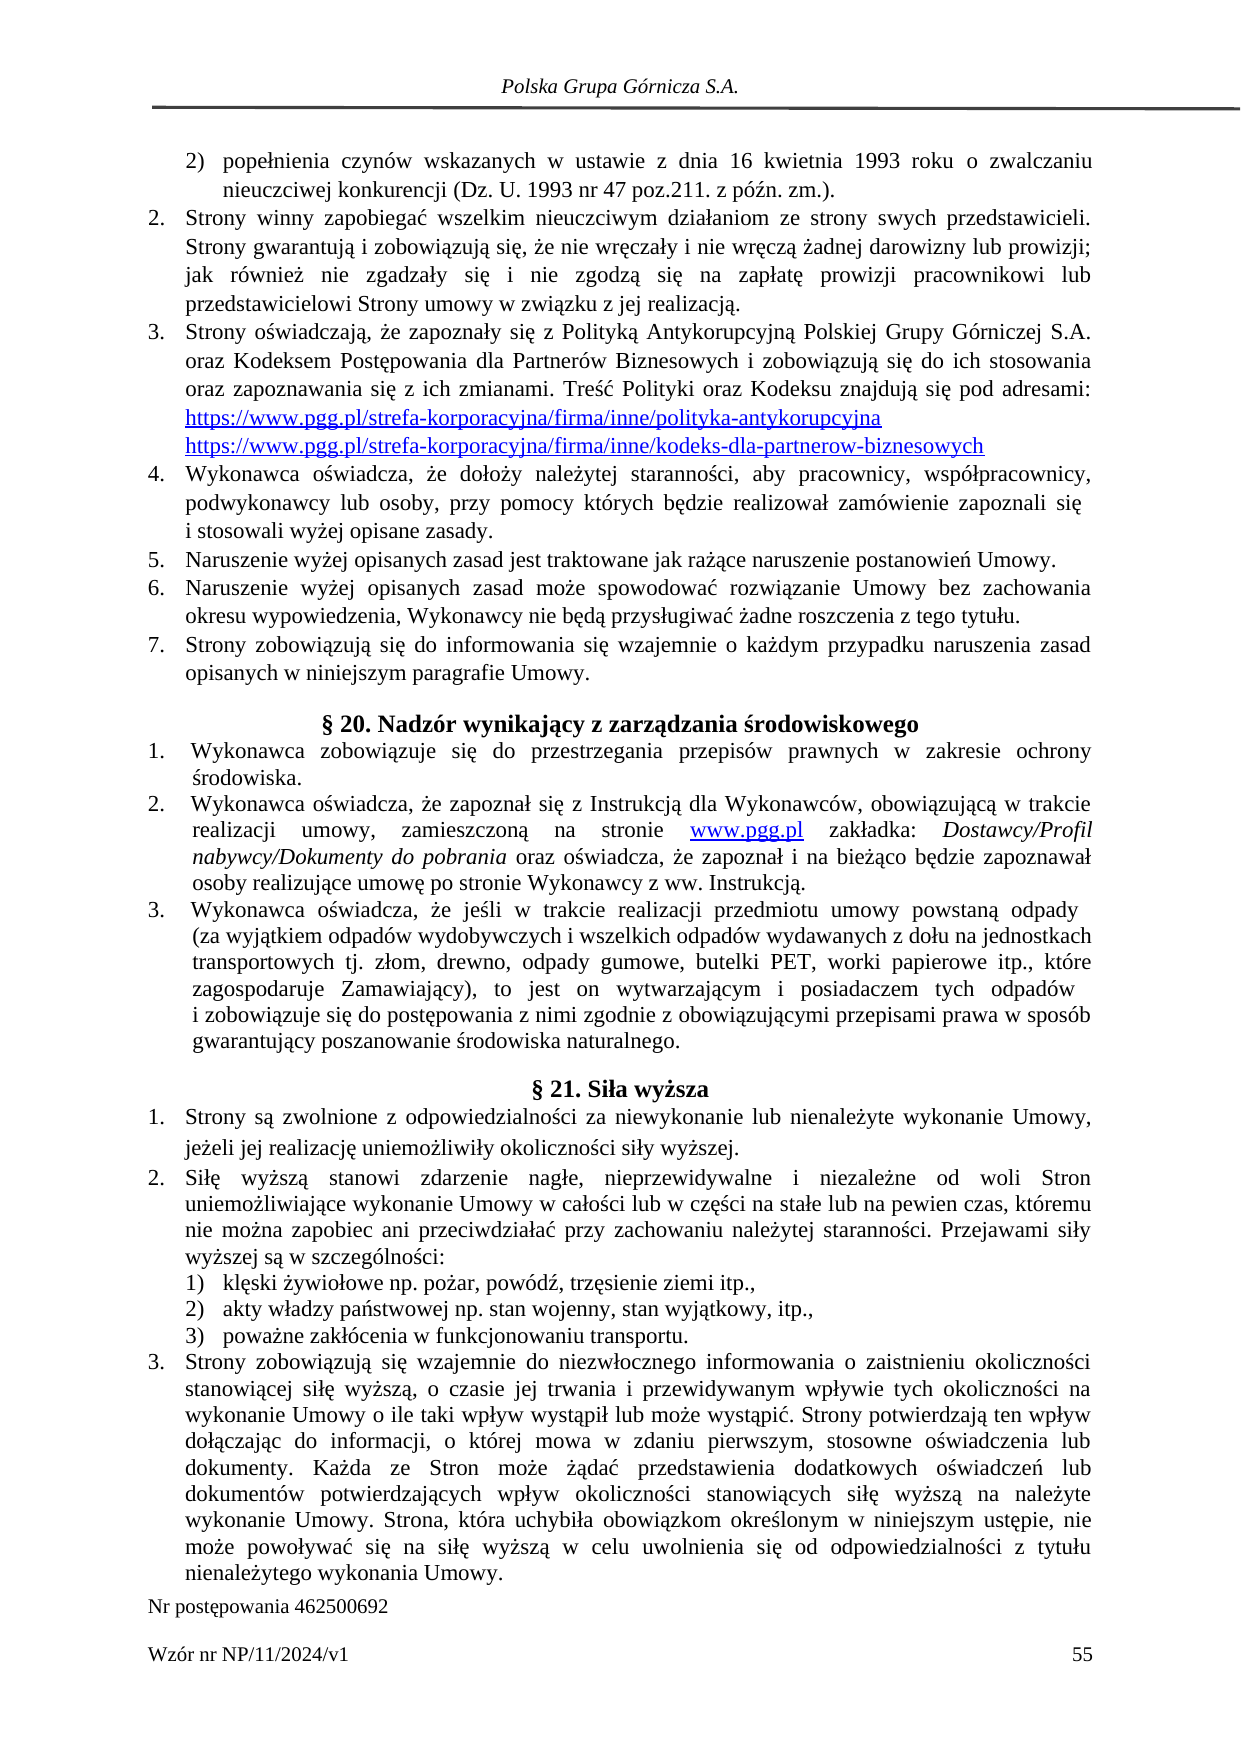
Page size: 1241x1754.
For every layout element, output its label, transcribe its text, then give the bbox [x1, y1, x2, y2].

list Naruszenie wyżej opisanych zasad jest traktowane jak rażące naruszenie postanowień Umowy. [148, 546, 1093, 572]
list akty władzy państwowej np. stan wojenny, stan wyjątkowy, itp., [185, 1296, 1093, 1322]
subtitle § 20. Nadzór wynikający z zarządzania środowiskowego [148, 709, 1093, 737]
text 1. Wykonawca zobowiązuje się do przestrzegania przepisów prawnych w zakresie ochrony środowiska. [148, 737, 1093, 790]
list klęski żywiołowe np. pożar, powódź, trzęsienie ziemi itp., [185, 1269, 1093, 1296]
list poważne zakłócenia w funkcjonowaniu transportu. [185, 1322, 1093, 1348]
list Strony są zwolnione z odpowiedzialności za niewykonanie lub nienależyte wykonanie Umowy, jeżeli jej realizację uniemożliwiły okoliczności siły wyższej. [148, 1103, 1093, 1160]
list Strony zobowiązują się wzajemnie do niezwłocznego informowania o zaistnieniu okoliczności stanowiącej siłę wyższą, o czasie jej trwania i przewidywanym wpływie tych okoliczności na wykonanie Umowy o ile taki wpływ wystąpił lub może wystąpić. Strony potwierdzają ten wpływ dołączając do informacji, o której mowa w zdaniu pierwszym, stosowne oświadczenia lub dokumenty. Każda ze Stron może żądać przedstawienia dodatkowych oświadczeń lub dokumentów potwierdzających wpływ okoliczności stanowiących siłę wyższą na należyte wykonanie Umowy. Strona, która uchybiła obowiązkom określonym w niniejszym ustępie, nie może powoływać się na siłę wyższą w celu uwolnienia się od odpowiedzialności z tytułu nienależytego wykonania Umowy. [148, 1348, 1093, 1585]
list Strony zobowiązują się do informowania się wzajemnie o każdym przypadku naruszenia zasad opisanych w niniejszym paragrafie Umowy. [148, 631, 1093, 686]
list popełnienia czynów wskazanych w ustawie z dnia 16 kwietnia 1993 roku o zwalczaniu nieuczciwej konkurencji (Dz. U. 1993 nr 47 poz.211. z późn. zm.). [185, 148, 1093, 202]
subtitle § 21. Siła wyższa [148, 1074, 1093, 1103]
list Siłę wyższą stanowi zdarzenie nagłe, nieprzewidywalne i niezależne od woli Stron uniemożliwiające wykonanie Umowy w całości lub w części na stałe lub na pewien czas, któremu nie można zapobiec ani przeciwdziałać przy zachowaniu należytej staranności. Przejawami siły wyższej są w szczególności: [148, 1164, 1093, 1269]
list Wykonawca oświadcza, że dołoży należytej staranności, aby pracownicy, współpracownicy, podwykonawcy lub osoby, przy pomocy których będzie realizował zamówienie zapoznali się i stosowali wyżej opisane zasady. [148, 460, 1093, 544]
text 2. Wykonawca oświadcza, że zapoznał się z Instrukcją dla Wykonawców, obowiązującą w trakcie realizacji umowy, zamieszczoną na stronie www.pgg.pl zakładka: Dostawcy/Profil nabywcy/Dokumenty do pobrania oraz oświadcza, że zapoznał i na bieżąco będzie zapoznawał osoby realizujące umowę po stronie Wykonawcy z ww. Instrukcją. [148, 790, 1093, 896]
list Naruszenie wyżej opisanych zasad może spowodować rozwiązanie Umowy bez zachowania okresu wypowiedzenia, Wykonawcy nie będą przysługiwać żadne roszczenia z tego tytułu. [148, 574, 1093, 629]
text https://www.pgg.pl/strefa-korporacyjna/firma/inne/kodeks-dla-partnerow-biznesowych [185, 432, 1093, 458]
list Strony winny zapobiegać wszelkim nieuczciwym działaniom ze strony swych przedstawicieli. Strony gwarantują i zobowiązują się, że nie wręczały i nie wręczą żadnej darowizny lub prowizji; jak również nie zgadzały się i nie zgodzą się na zapłatę prowizji pracownikowi lub przedstawicielowi Strony umowy w związku z jej realizacją. [148, 204, 1093, 316]
text 3. Wykonawca oświadcza, że jeśli w trakcie realizacji przedmiotu umowy powstaną odpady (za wyjątkiem odpadów wydobywczych i wszelkich odpadów wydawanych z dołu na jednostkach transportowych tj. złom, drewno, odpady gumowe, butelki PET, worki papierowe itp., które zagospodaruje Zamawiający), to jest on wytwarzającym i posiadaczem tych odpadów i zobowiązuje się do postępowania z nimi zgodnie z obowiązującymi przepisami prawa w sposób gwarantujący poszanowanie środowiska naturalnego. [148, 896, 1093, 1054]
list Strony oświadczają, że zapoznały się z Polityką Antykorupcyjną Polskiej Grupy Górniczej S.A. oraz Kodeksem Postępowania dla Partnerów Biznesowych i zobowiązują się do ich stosowania oraz zapoznawania się z ich zmianami. Treść Polityki oraz Kodeksu znajdują się pod adresami: https://www.pgg.pl/strefa-korporacyjna/firma/inne/polityka-antykorupcyjna [148, 318, 1093, 430]
